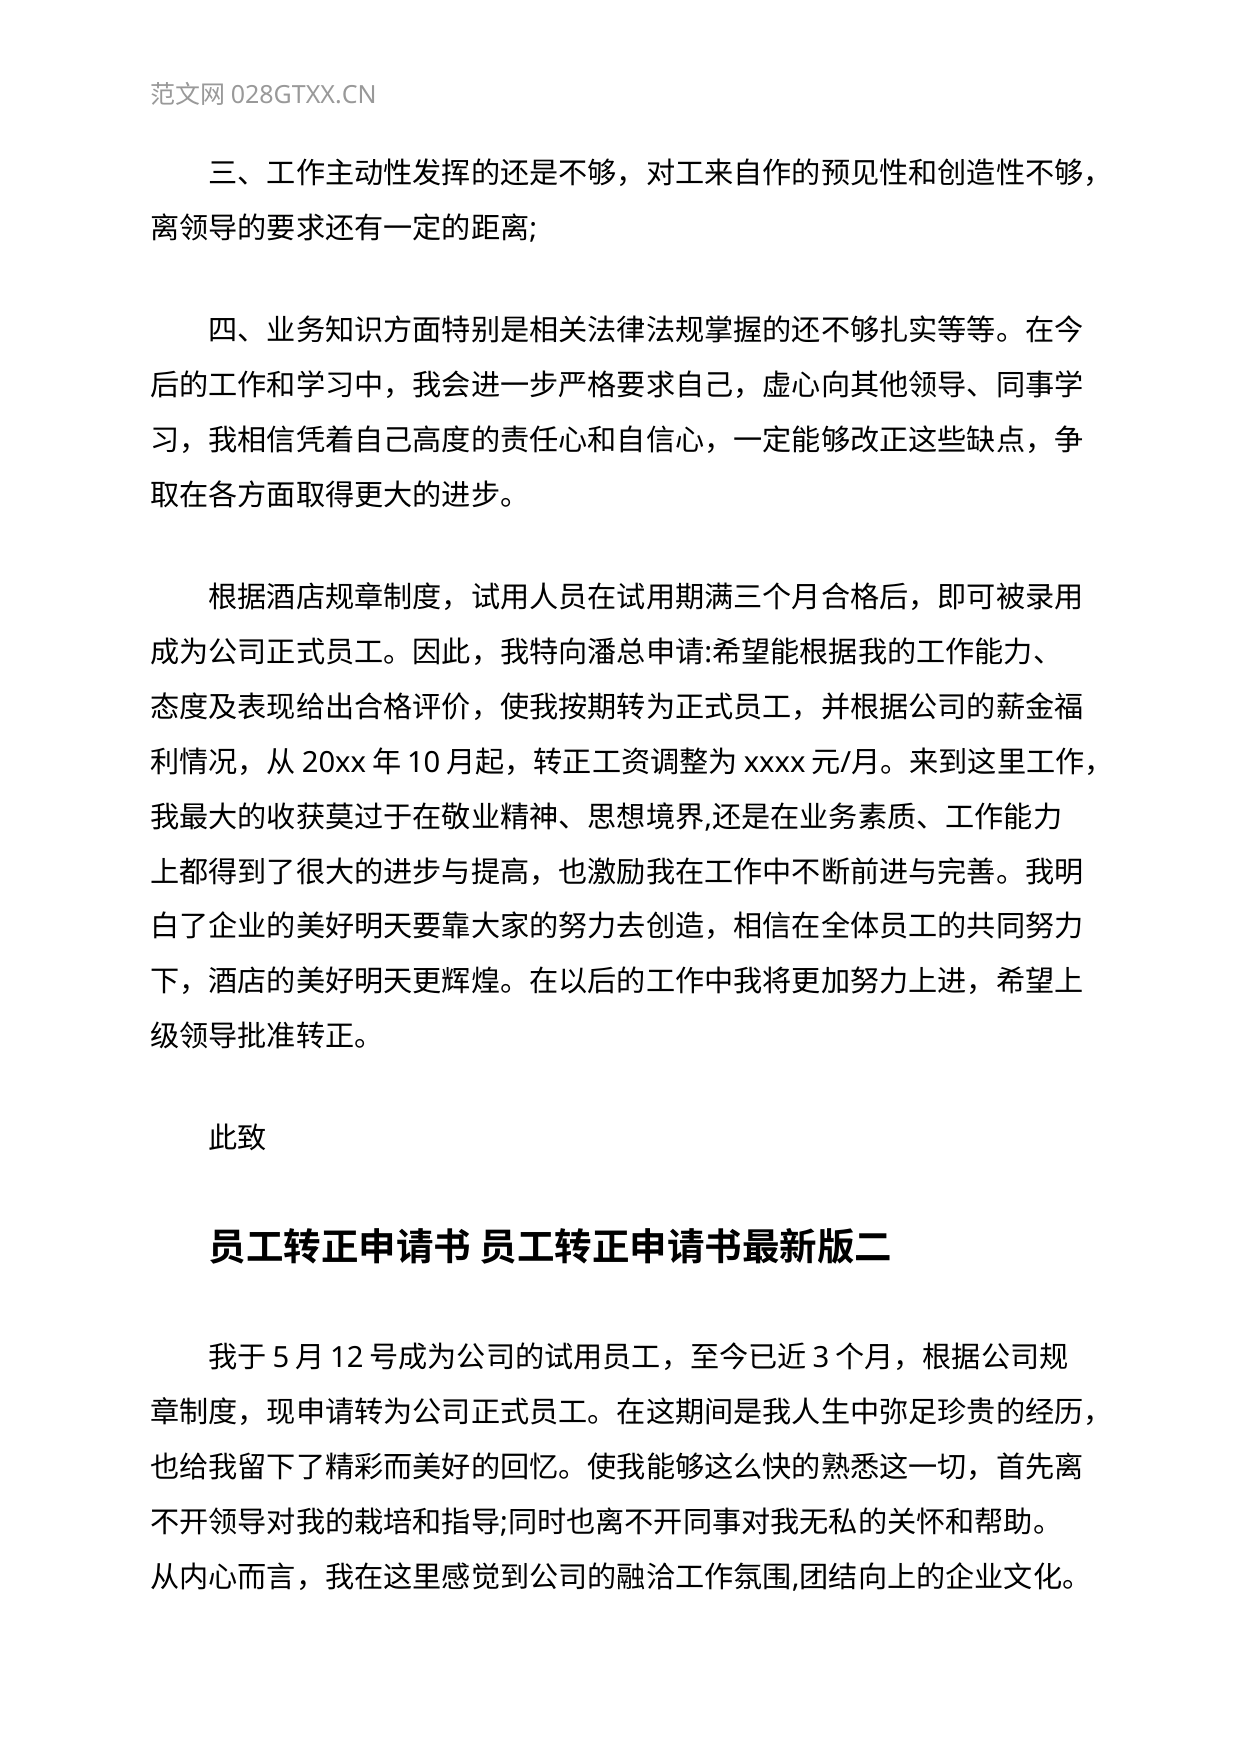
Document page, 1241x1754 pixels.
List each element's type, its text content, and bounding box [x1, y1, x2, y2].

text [150, 1334, 1090, 1596]
text 三、工作主动性发挥的还是不够，对工来自作的预见性和创造性不够，离领导的要求还有一定的距离; [150, 150, 1090, 247]
text 四、业务知识方面特别是相关法律法规掌握的还不够扎实等等。在今后的工作和学习中，我会进一步严格要求自己，虚心向其他领导、同事学习，我相信凭着自己高度的责任心和自信心，一定能够改正这些缺点，争取在各方面取得更大的进步。 [150, 307, 1090, 514]
text 根据酒店规章制度，试用人员在试用期满三个月合格后，即可被录用成为公司正式员工。因此，我特向潘总申请:希望能根据我的工作能力、态度及表现给出合格评价，使我按期转为正式员工，并根据公司的薪金福利情况，从20xx年10月起，转正工资调整为xxxx元/月。来到这里工作，我最大的收获莫过于在敬业精神、思想境界,还是在业务素质、工作能力上都得到了很大的进步与提高，也激励我在工作中不断前进与完善。我明白了企业的美好明天要靠大家的努力去创造，相信在全体员工的共同努力下，酒店的美好明天更辉煌。在以后的工作中我将更加努力上进，希望上级领导批准转正。 [150, 573, 1090, 1055]
text 员工转正申请书 员工转正申请书最新版二 [150, 1216, 1090, 1271]
text 此致 [150, 1114, 1090, 1157]
